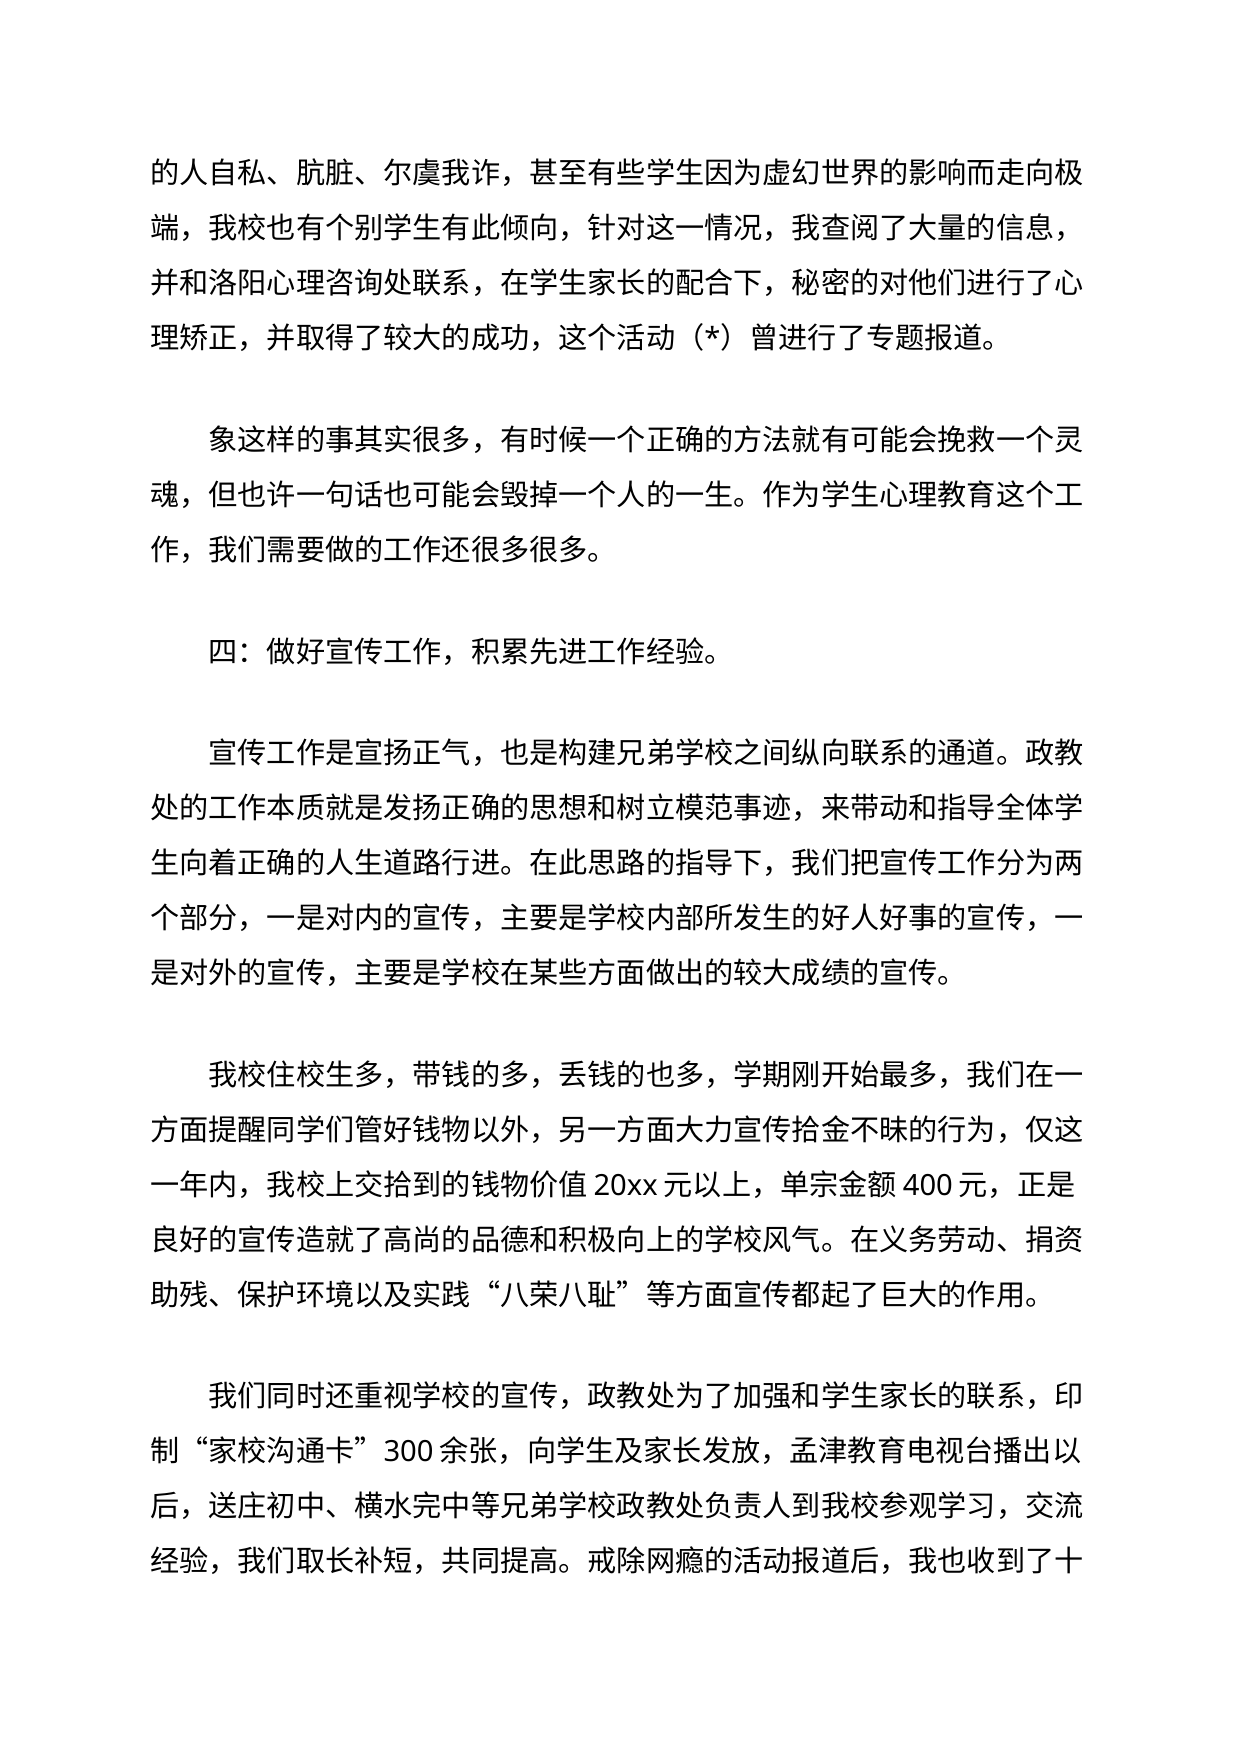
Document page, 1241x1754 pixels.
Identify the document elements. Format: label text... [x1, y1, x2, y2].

text 象这样的事其实很多，有时候一个正确的方法就有可能会挽救一个灵魂，但也许一句话也可能会毁掉一个人的一生。作为学生心理教育这个工作，我们需要做的工作还很多很多。 [150, 417, 1090, 569]
text 我校住校生多，带钱的多，丢钱的也多，学期刚开始最多，我们在一方面提醒同学们管好钱物以外，另一方面大力宣传拾金不昧的行为，仅这一年内，我校上交拾到的钱物价值20xx元以上，单宗金额400元，正是良好的宣传造就了高尚的品德和积极向上的学校风气。在义务劳动、捐资助残、保护环境以及实践“八荣八耻”等方面宣传都起了巨大的作用。 [150, 1051, 1090, 1313]
text 宣传工作是宣扬正气，也是构建兄弟学校之间纵向联系的通道。政教处的工作本质就是发扬正确的思想和树立模范事迹，来带动和指导全体学生向着正确的人生道路行进。在此思路的指导下，我们把宣传工作分为两个部分，一是对内的宣传，主要是学校内部所发生的好人好事的宣传，一是对外的宣传，主要是学校在某些方面做出的较大成绩的宣传。 [150, 730, 1090, 992]
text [150, 1373, 1090, 1580]
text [150, 150, 1090, 357]
text 四：做好宣传工作，积累先进工作经验。 [150, 628, 1090, 671]
